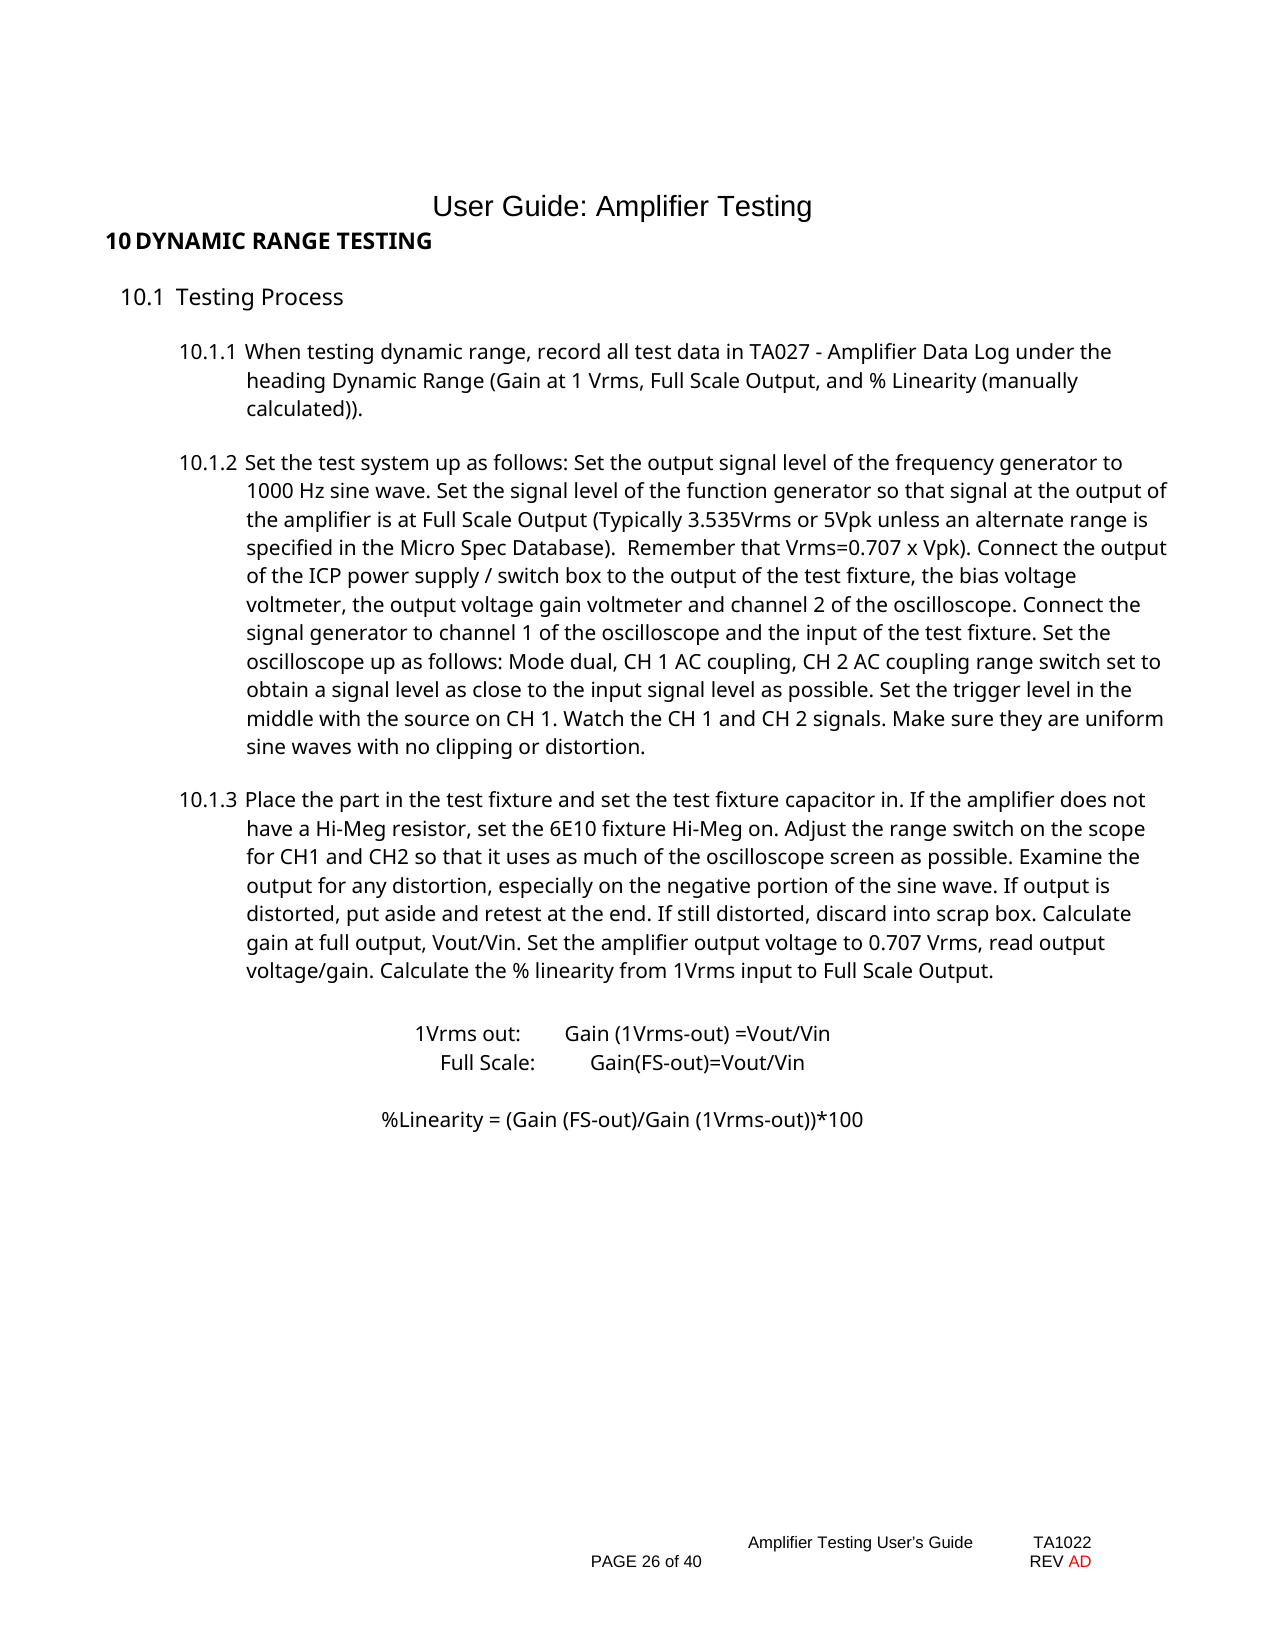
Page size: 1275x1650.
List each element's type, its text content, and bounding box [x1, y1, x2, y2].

text %Linearity = (Gain (FS-out)/Gain (1Vrms-out))*100 [75, 1105, 1170, 1133]
text 1Vrms out: Gain (1Vrms-out) =Vout/Vin [75, 1019, 1170, 1048]
subtitle Testing Process [120, 281, 1170, 312]
subtitle DYNAMIC RANGE TESTING [105, 225, 1170, 256]
subtitle Place the part in the test fixture and set the test fixture capacitor in. If the amplifier does not have a Hi-Meg resistor, set the 6E10 fixture Hi-Meg on. Adjust the range switch on the scope for CH1 and CH2 so that it uses as much of the oscilloscope screen as possible. Examine the output for any distortion, especially on the negative portion of the sine wave. If output is distorted, put aside and retest at the end. If still distorted, discard into scrap box. Calculate gain at full output, Vout/Vin. Set the amplifier output voltage to 0.707 Vrms, read output voltage/gain. Calculate the % linearity from 1Vrms input to Full Scale Output. [178, 786, 1170, 985]
subtitle Set the test system up as follows: Set the output signal level of the frequency generator to 1000 Hz sine wave. Set the signal level of the function generator so that signal at the output of the amplifier is at Full Scale Output (Typically 3.535Vrms or 5Vpk unless an alternate range is specified in the Micro Spec Database). Remember that Vrms=0.707 x Vpk). Connect the output of the ICP power supply / switch box to the output of the test fixture, the bias voltage voltmeter, the output voltage gain voltmeter and channel 2 of the oscilloscope. Connect the signal generator to channel 1 of the oscilloscope and the input of the test fixture. Set the oscilloscope up as follows: Mode dual, CH 1 AC coupling, CH 2 AC coupling range switch set to obtain a signal level as close to the input signal level as possible. Set the trigger level in the middle with the source on CH 1. Watch the CH 1 and CH 2 signals. Make sure they are uniform sine waves with no clipping or distortion. [178, 448, 1170, 761]
text Full Scale: Gain(FS-out)=Vout/Vin [75, 1048, 1170, 1076]
subtitle When testing dynamic range, record all test data in TA027 - Amplifier Data Log under the heading Dynamic Range (Gain at 1 Vrms, Full Scale Output, and % Linearity (manually calculated)). [178, 337, 1170, 423]
